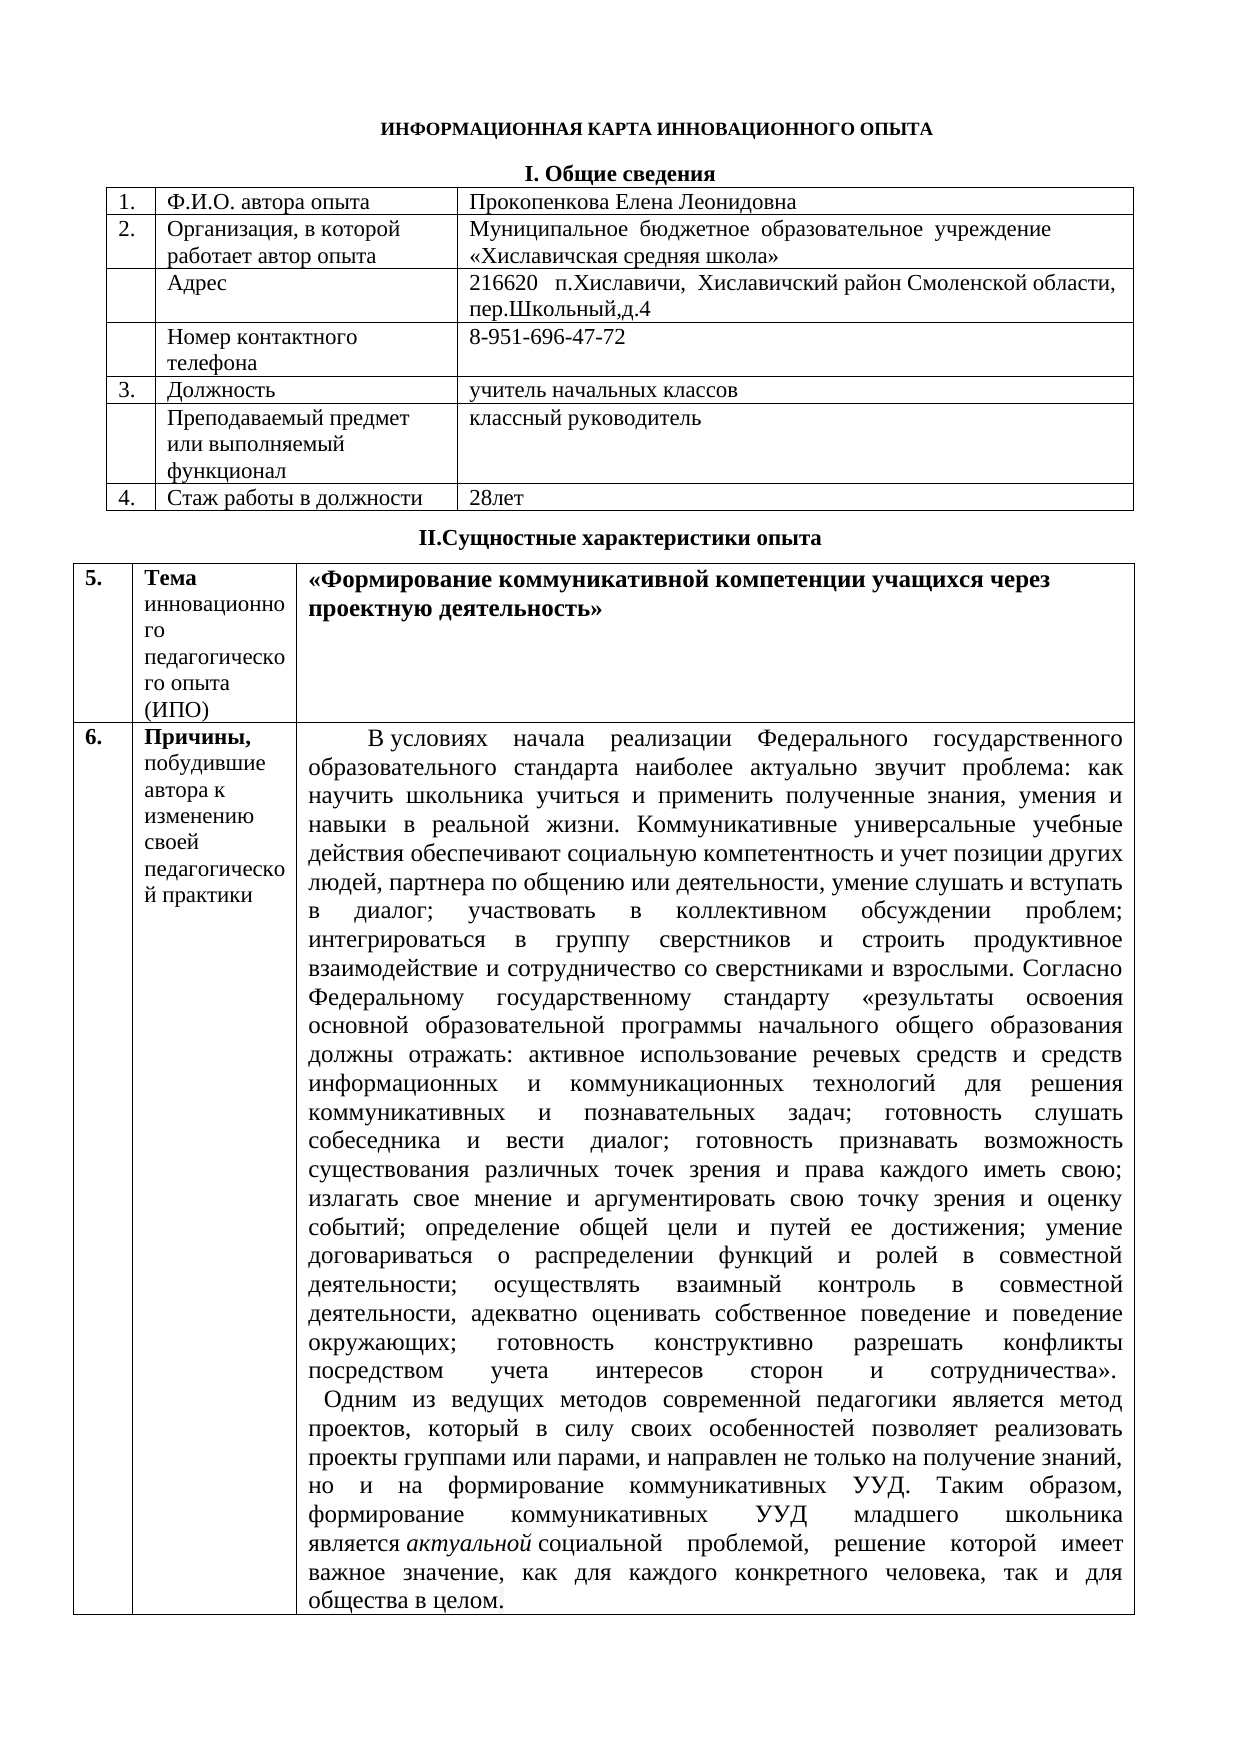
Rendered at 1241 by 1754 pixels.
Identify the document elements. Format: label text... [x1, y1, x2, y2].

table_header [74, 564, 132, 722]
table_cell Номер контактного телефона [156, 323, 457, 376]
table_cell Муниципальное бюджетное образовательное учреждение «Хиславичская средняя школа» [458, 215, 1133, 268]
table_cell 28лет [458, 484, 1133, 510]
table_cell Преподаваемый предмет или выполняемый функционал [156, 404, 457, 483]
table_cell Организация, в которой работает автор опыта [156, 215, 457, 268]
table_cell [107, 484, 155, 510]
table_cell 8-951-696-47-72 [458, 323, 1133, 376]
table_header «Формирование коммуникативной компетенции учащихся через проектную деятельность» [297, 564, 1134, 722]
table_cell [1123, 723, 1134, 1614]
table_cell классный руководитель [458, 404, 1133, 483]
table_cell [107, 323, 155, 376]
table_header Ф.И.О. автора опыта [156, 188, 457, 214]
table_cell Причины, побудившие автора к изменению своей педагогической практики [133, 723, 296, 1614]
subtitle II.Сущностные характеристики опыта [118, 524, 1122, 550]
table_cell учитель начальных классов [458, 377, 1133, 403]
table_cell [107, 269, 155, 322]
table_cell 216620 п.Хиславичи, Хиславичский район Смоленской области, пер.Школьный,д.4 [458, 269, 1133, 322]
table_header Прокопенкова Елена Леонидовна [458, 188, 1133, 214]
table_cell Стаж работы в должности [156, 484, 457, 510]
text ИНФОРМАЦИОННАЯ КАРТА ИННОВАЦИОННОГО ОПЫТА [118, 118, 1122, 140]
table_cell [107, 377, 155, 403]
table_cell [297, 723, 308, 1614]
table_cell [107, 215, 155, 268]
table_header Тема инновационного педагогического опыта (ИПО) [133, 564, 296, 722]
table_cell Должность [156, 377, 457, 403]
table_cell [74, 723, 132, 1614]
table_cell [107, 404, 155, 483]
subtitle I. Общие сведения [118, 161, 1122, 187]
table_header [107, 188, 155, 214]
table_cell Адрес [156, 269, 457, 322]
